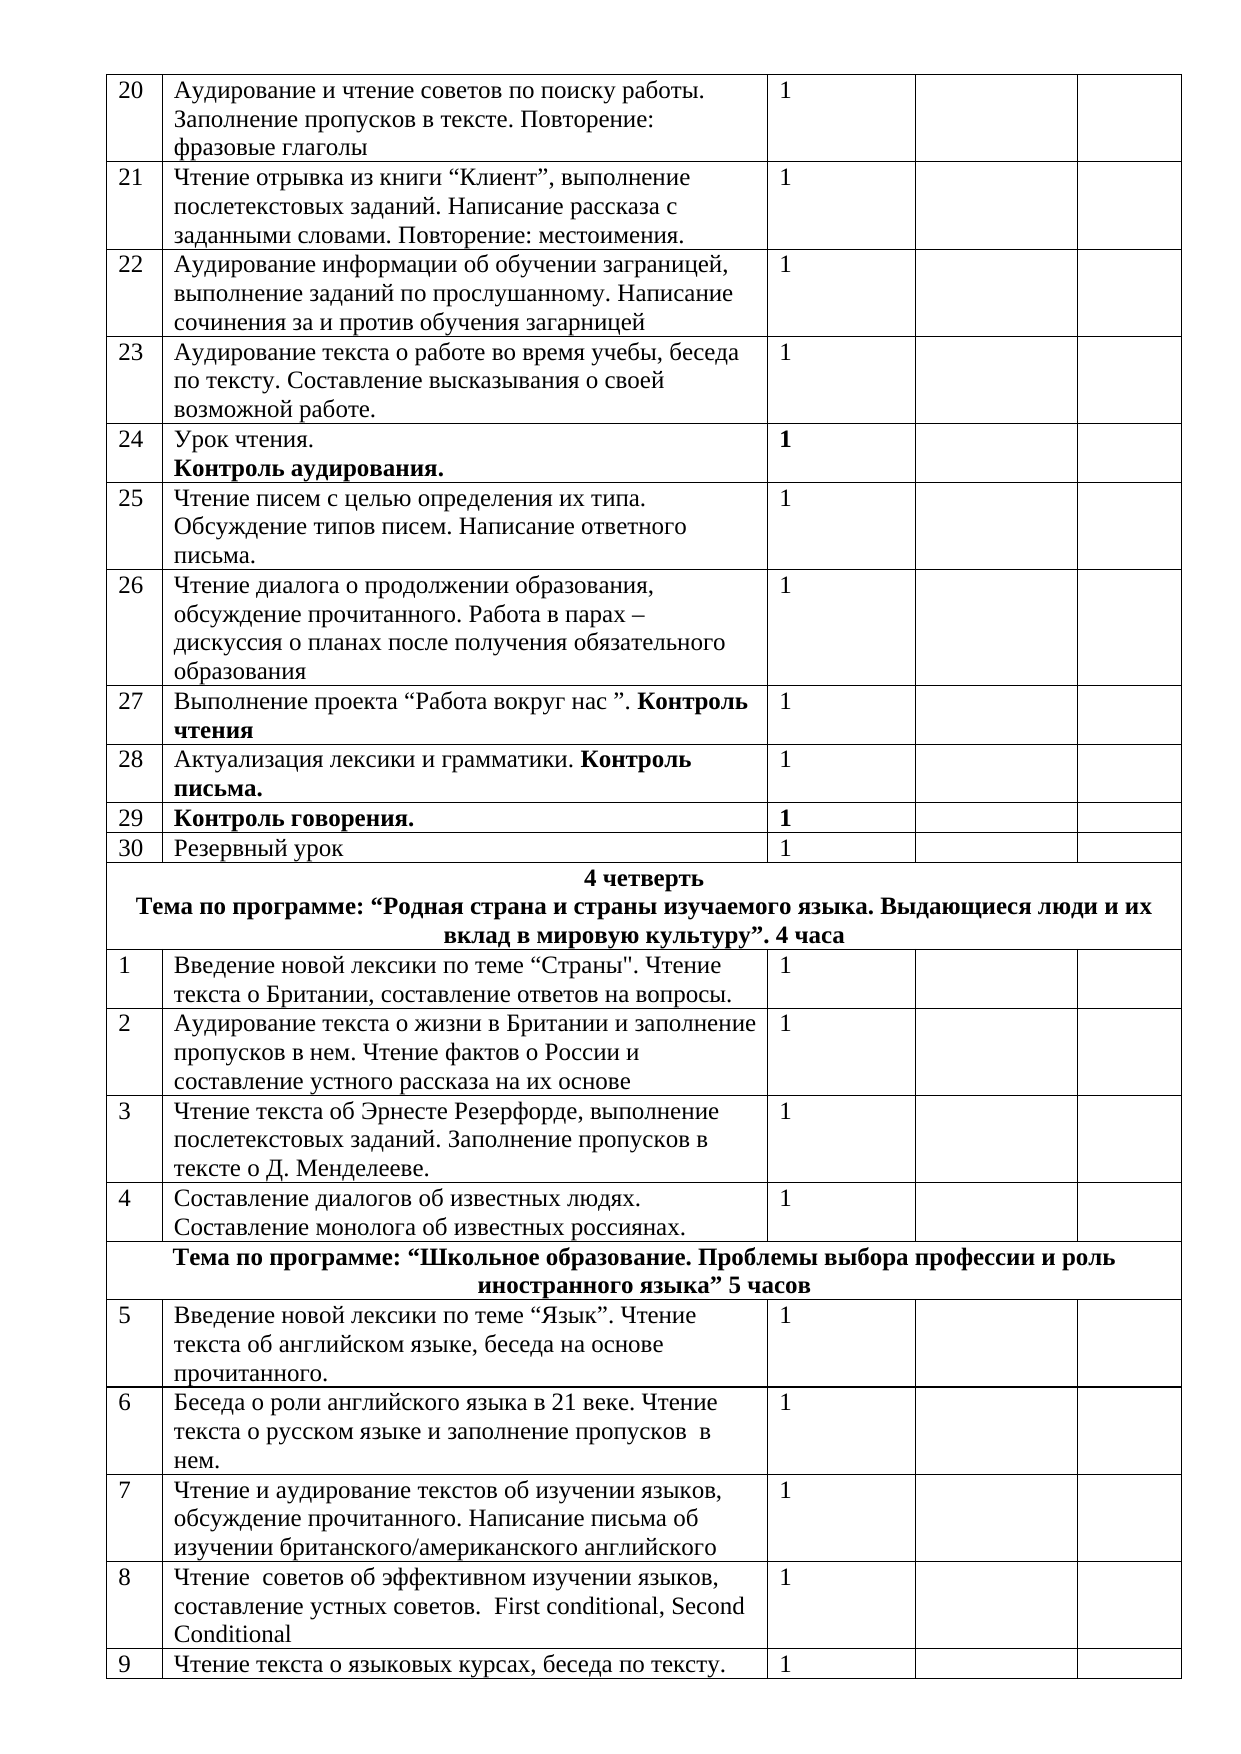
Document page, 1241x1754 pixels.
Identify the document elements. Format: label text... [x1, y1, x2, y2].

table_cell [1078, 483, 1181, 569]
table_cell [916, 162, 1077, 248]
table_cell [916, 803, 1077, 832]
table_cell 24 [107, 424, 162, 482]
table_cell 30 [107, 833, 162, 862]
table_cell 1 [768, 1300, 915, 1386]
table_cell 1 [768, 1562, 915, 1648]
table_cell [916, 483, 1077, 569]
table_cell [1078, 1649, 1181, 1678]
table_cell [1078, 950, 1181, 1007]
table_cell [916, 950, 1077, 1007]
table_cell 22 [107, 250, 162, 336]
table_cell [1078, 337, 1181, 423]
table_cell 21 [107, 162, 162, 248]
table_cell [916, 75, 1077, 161]
table_cell Контроль говорения. [163, 803, 767, 832]
table_cell 1 [107, 950, 162, 1007]
table_cell 1 [768, 570, 915, 685]
table_cell 1 [768, 1475, 915, 1561]
table_cell 1 [768, 75, 915, 161]
table_cell [1078, 75, 1181, 161]
table_cell [1078, 803, 1181, 832]
table_cell 4 [107, 1183, 162, 1241]
table_cell [916, 1475, 1077, 1561]
table_cell [916, 250, 1077, 336]
table_cell [1078, 424, 1181, 482]
table_cell [1078, 1300, 1181, 1386]
table_cell 1 [768, 950, 915, 1007]
table_cell Аудирование текста о работе во время учебы, беседа по тексту. Составление высказывания о своей возможной работе. [163, 337, 767, 423]
table_cell Тема по программе: “Школьное образование. Проблемы выбора профессии и роль иностранного языка” 5 часов [107, 1242, 1181, 1299]
table_cell [1078, 570, 1181, 685]
table_cell [1078, 162, 1181, 248]
table_cell Чтение текста об Эрнесте Резерфорде, выполнение послетекстовых заданий. Заполнение пропусков в тексте о Д. Менделееве. [163, 1096, 767, 1182]
table_cell [916, 1096, 1077, 1182]
table_cell [1078, 1562, 1181, 1648]
table_cell [916, 833, 1077, 862]
table_cell 1 [768, 833, 915, 862]
table_cell Урок чтения. Контроль аудирования. [163, 424, 767, 482]
table_cell Беседа о роли английского языка в 21 веке. Чтение текста о русском языке и заполнение пропусков в нем. [163, 1388, 767, 1474]
table_cell 1 [768, 745, 915, 802]
table_cell 3 [107, 1096, 162, 1182]
table_cell Составление диалогов об известных людях. Составление монолога об известных россиянах. [163, 1183, 767, 1241]
table_cell 1 [768, 803, 915, 832]
table_cell Аудирование и чтение советов по поиску работы. Заполнение пропусков в тексте. Повторение: фразовые глаголы [163, 75, 767, 161]
table_cell 1 [768, 424, 915, 482]
table_cell 5 [107, 1300, 162, 1386]
table_cell 1 [768, 1009, 915, 1095]
table_cell [916, 686, 1077, 743]
table_cell Резервный урок [163, 833, 767, 862]
table_cell [916, 1183, 1077, 1241]
table_cell [916, 745, 1077, 802]
table_cell 8 [107, 1562, 162, 1648]
table_cell [916, 1300, 1077, 1386]
table_cell [1078, 1009, 1181, 1095]
table_cell [916, 1009, 1077, 1095]
table_cell 1 [768, 1649, 915, 1678]
table_cell 7 [107, 1475, 162, 1561]
table_cell 23 [107, 337, 162, 423]
table_cell 6 [107, 1388, 162, 1474]
table_cell 1 [768, 483, 915, 569]
table_cell [916, 570, 1077, 685]
table_cell 29 [107, 803, 162, 832]
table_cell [163, 1649, 767, 1678]
table_cell 1 [768, 1096, 915, 1182]
table_cell [1078, 1475, 1181, 1561]
table_cell 26 [107, 570, 162, 685]
table_cell Введение новой лексики по теме “Язык”. Чтение текста об английском языке, беседа на основе прочитанного. [163, 1300, 767, 1386]
table_cell [916, 424, 1077, 482]
table_cell Аудирование информации об обучении заграницей, выполнение заданий по прослушанному. Написание сочинения за и против обучения загарницей [163, 250, 767, 336]
table_cell [1078, 833, 1181, 862]
table_cell 25 [107, 483, 162, 569]
table_cell Аудирование текста о жизни в Британии и заполнение пропусков в нем. Чтение фактов о России и составление устного рассказа на их основе [163, 1009, 767, 1095]
table_cell 4 четверть Тема по программе: “Родная страна и страны изучаемого языка. Выдающиеся люди и их вклад в мировую культуру”. 4 часа [107, 863, 1181, 949]
table_cell [1078, 250, 1181, 336]
table_cell Выполнение проекта “Работа вокруг нас ”. Контроль чтения [163, 686, 767, 743]
table_cell 28 [107, 745, 162, 802]
table_cell Актуализация лексики и грамматики. Контроль письма. [163, 745, 767, 802]
table_cell Чтение диалога о продолжении образования, обсуждение прочитанного. Работа в парах – дискуссия о планах после получения обязательного образования [163, 570, 767, 685]
table_cell Чтение советов об эффективном изучении языков, составление устных советов. First conditional, Second Conditional [163, 1562, 767, 1648]
table_cell 2 [107, 1009, 162, 1095]
table_cell [916, 1649, 1077, 1678]
table_cell [1078, 745, 1181, 802]
table_cell 1 [768, 337, 915, 423]
table_cell [1078, 686, 1181, 743]
table_cell [916, 1388, 1077, 1474]
table_cell [916, 1562, 1077, 1648]
table_cell Чтение писем с целью определения их типа. Обсуждение типов писем. Написание ответного письма. [163, 483, 767, 569]
table_cell 9 [107, 1649, 162, 1678]
table_cell 1 [768, 1183, 915, 1241]
table_cell 27 [107, 686, 162, 743]
table_cell 20 [107, 75, 162, 161]
table_cell 1 [768, 162, 915, 248]
table_cell [1078, 1183, 1181, 1241]
table_cell Введение новой лексики по теме “Страны". Чтение текста о Британии, составление ответов на вопросы. [163, 950, 767, 1007]
table_cell Чтение отрывка из книги “Клиент”, выполнение послетекстовых заданий. Написание рассказа с заданными словами. Повторение: местоимения. [163, 162, 767, 248]
table_cell 1 [768, 1388, 915, 1474]
table_cell 1 [768, 686, 915, 743]
table_cell [1078, 1096, 1181, 1182]
table_cell Чтение и аудирование текстов об изучении языков, обсуждение прочитанного. Написание письма об изучении британского/американского английского [163, 1475, 767, 1561]
table_cell [1078, 1388, 1181, 1474]
table_cell 1 [768, 250, 915, 336]
table_cell [916, 337, 1077, 423]
